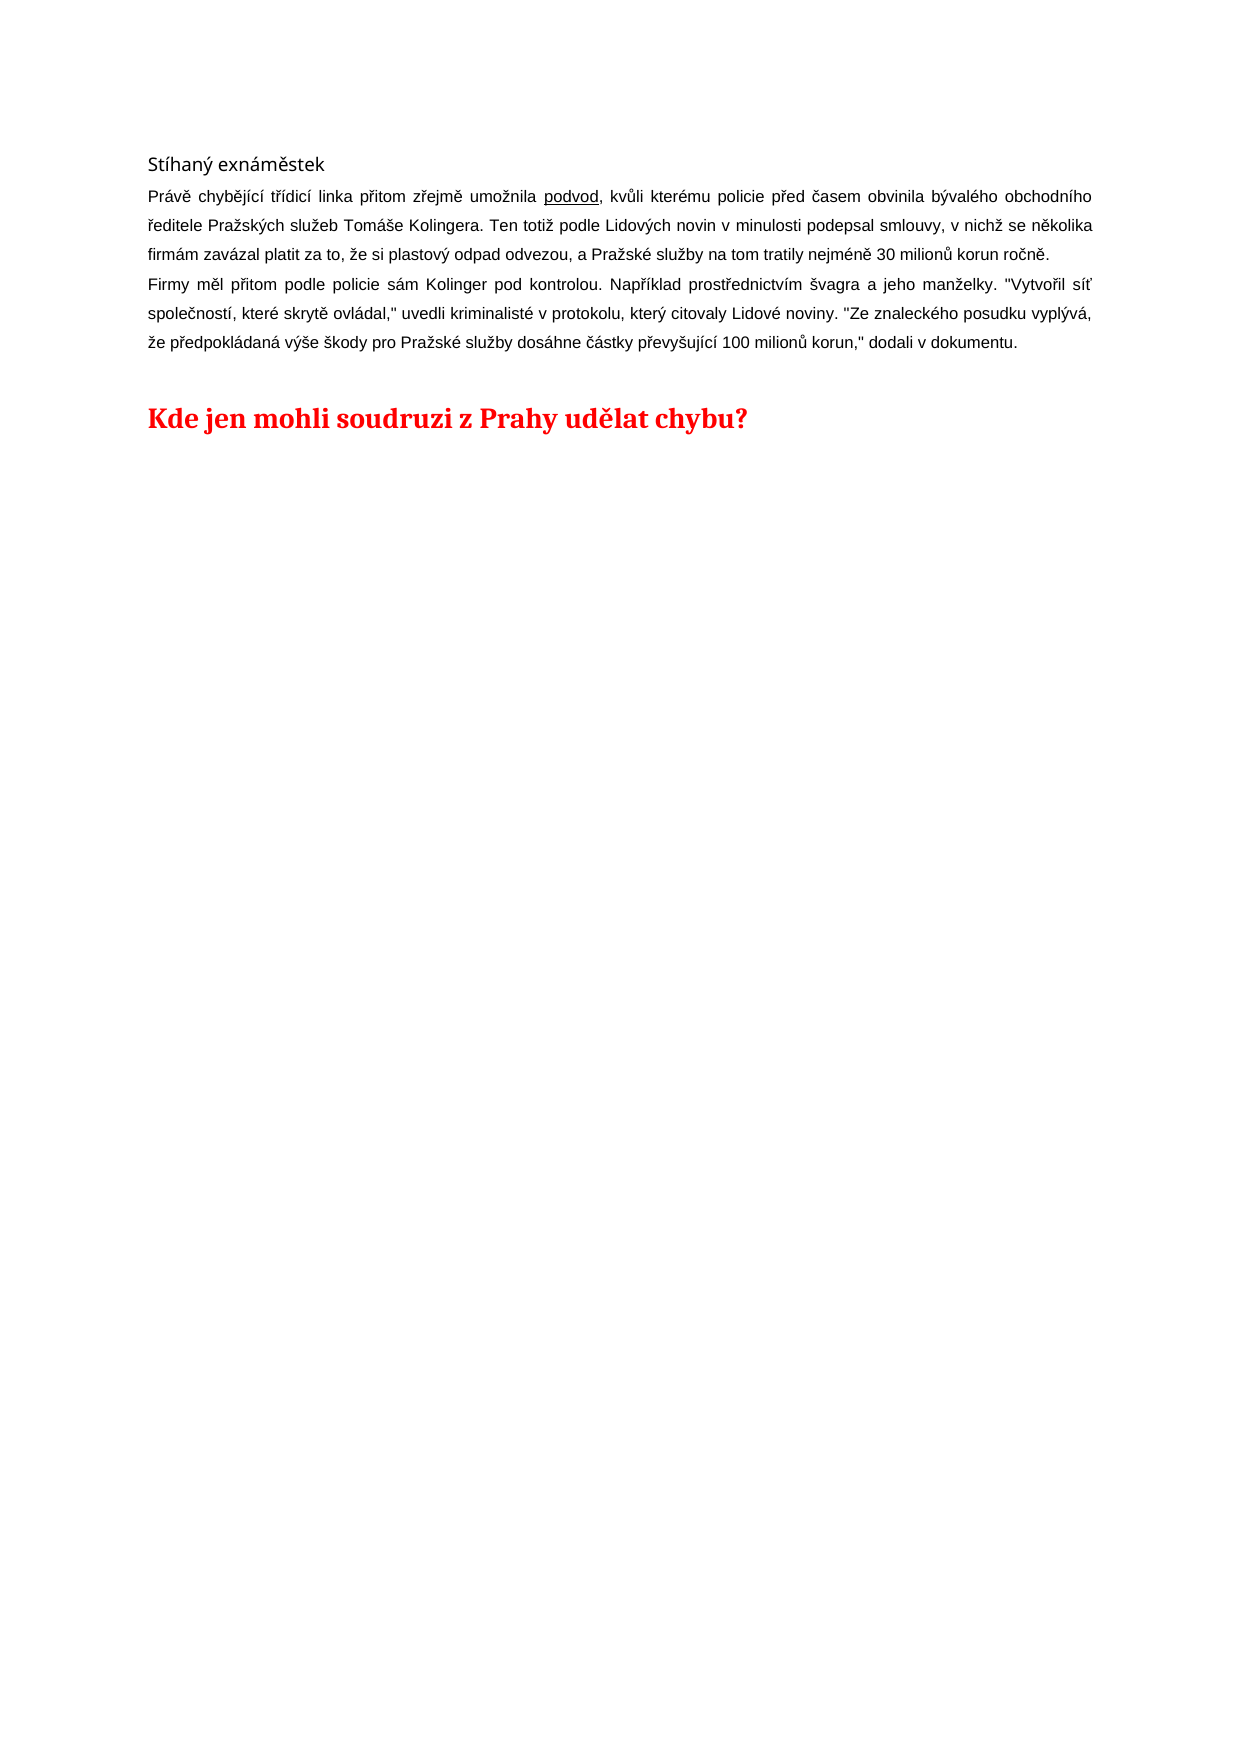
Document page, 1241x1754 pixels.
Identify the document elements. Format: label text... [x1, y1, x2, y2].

text Firmy měl přitom podle policie sám Kolinger pod kontrolou. Například prostřednictvím švagra a jeho manželky. "Vytvořil síť společností, které skrytě ovládal," uvedli kriminalisté v protokolu, který citovaly Lidové noviny. "Ze znaleckého posudku vyplývá, že předpokládaná výše škody pro Pražské služby dosáhne částky převyšující 100 milionů korun," dodali v dokumentu. [148, 264, 1093, 352]
subtitle Kde jen mohli soudruzi z Prahy udělat chybu? [148, 402, 1093, 435]
text Právě chybějící třídicí linka přitom zřejmě umožnila podvod, kvůli kterému policie před časem obvinila bývalého obchodního ředitele Pražských služeb Tomáše Kolingera. Ten totiž podle Lidových novin v minulosti podepsal smlouvy, v nichž se několika firmám zavázal platit za to, že si plastový odpad odvezou, a Pražské služby na tom tratily nejméně 30 milionů korun ročně. [148, 177, 1093, 264]
text Stíhaný exnáměstek [148, 148, 1093, 177]
